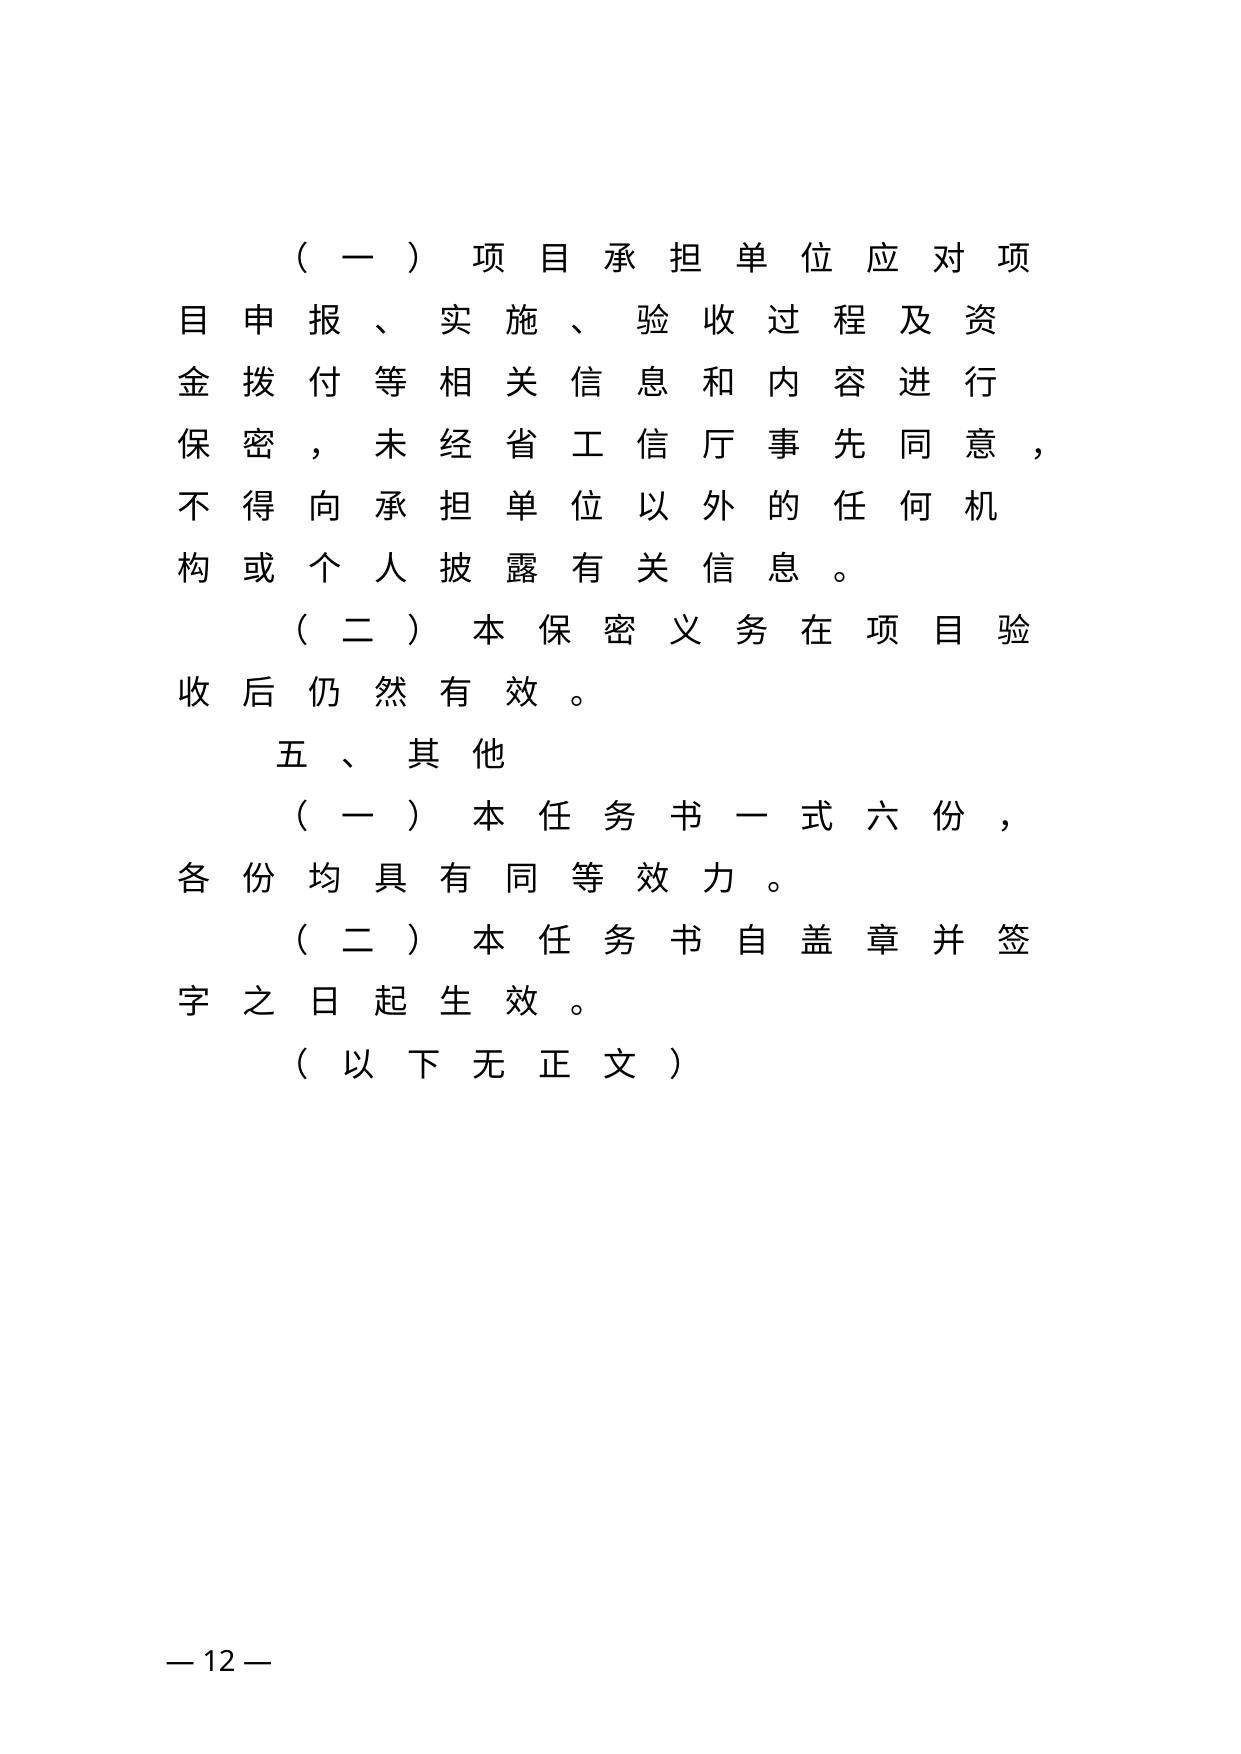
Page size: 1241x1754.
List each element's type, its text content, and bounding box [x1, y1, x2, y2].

text （二）本任务书自盖章并签字之日起生效。 [177, 906, 1063, 1030]
text （一）本任务书一式六份，各份均具有同等效力。 [177, 782, 1063, 906]
text （以下无正文） [177, 1030, 1063, 1092]
text 五、其他 [177, 721, 1063, 782]
text （二）本保密义务在项目验收后仍然有效。 [177, 597, 1063, 721]
text （一）项目承担单位应对项目申报、实施、验收过程及资金拨付等相关信息和内容进行保密，未经省工信厅事先同意，不得向承担单位以外的任何机构或个人披露有关信息。 [177, 225, 1063, 597]
